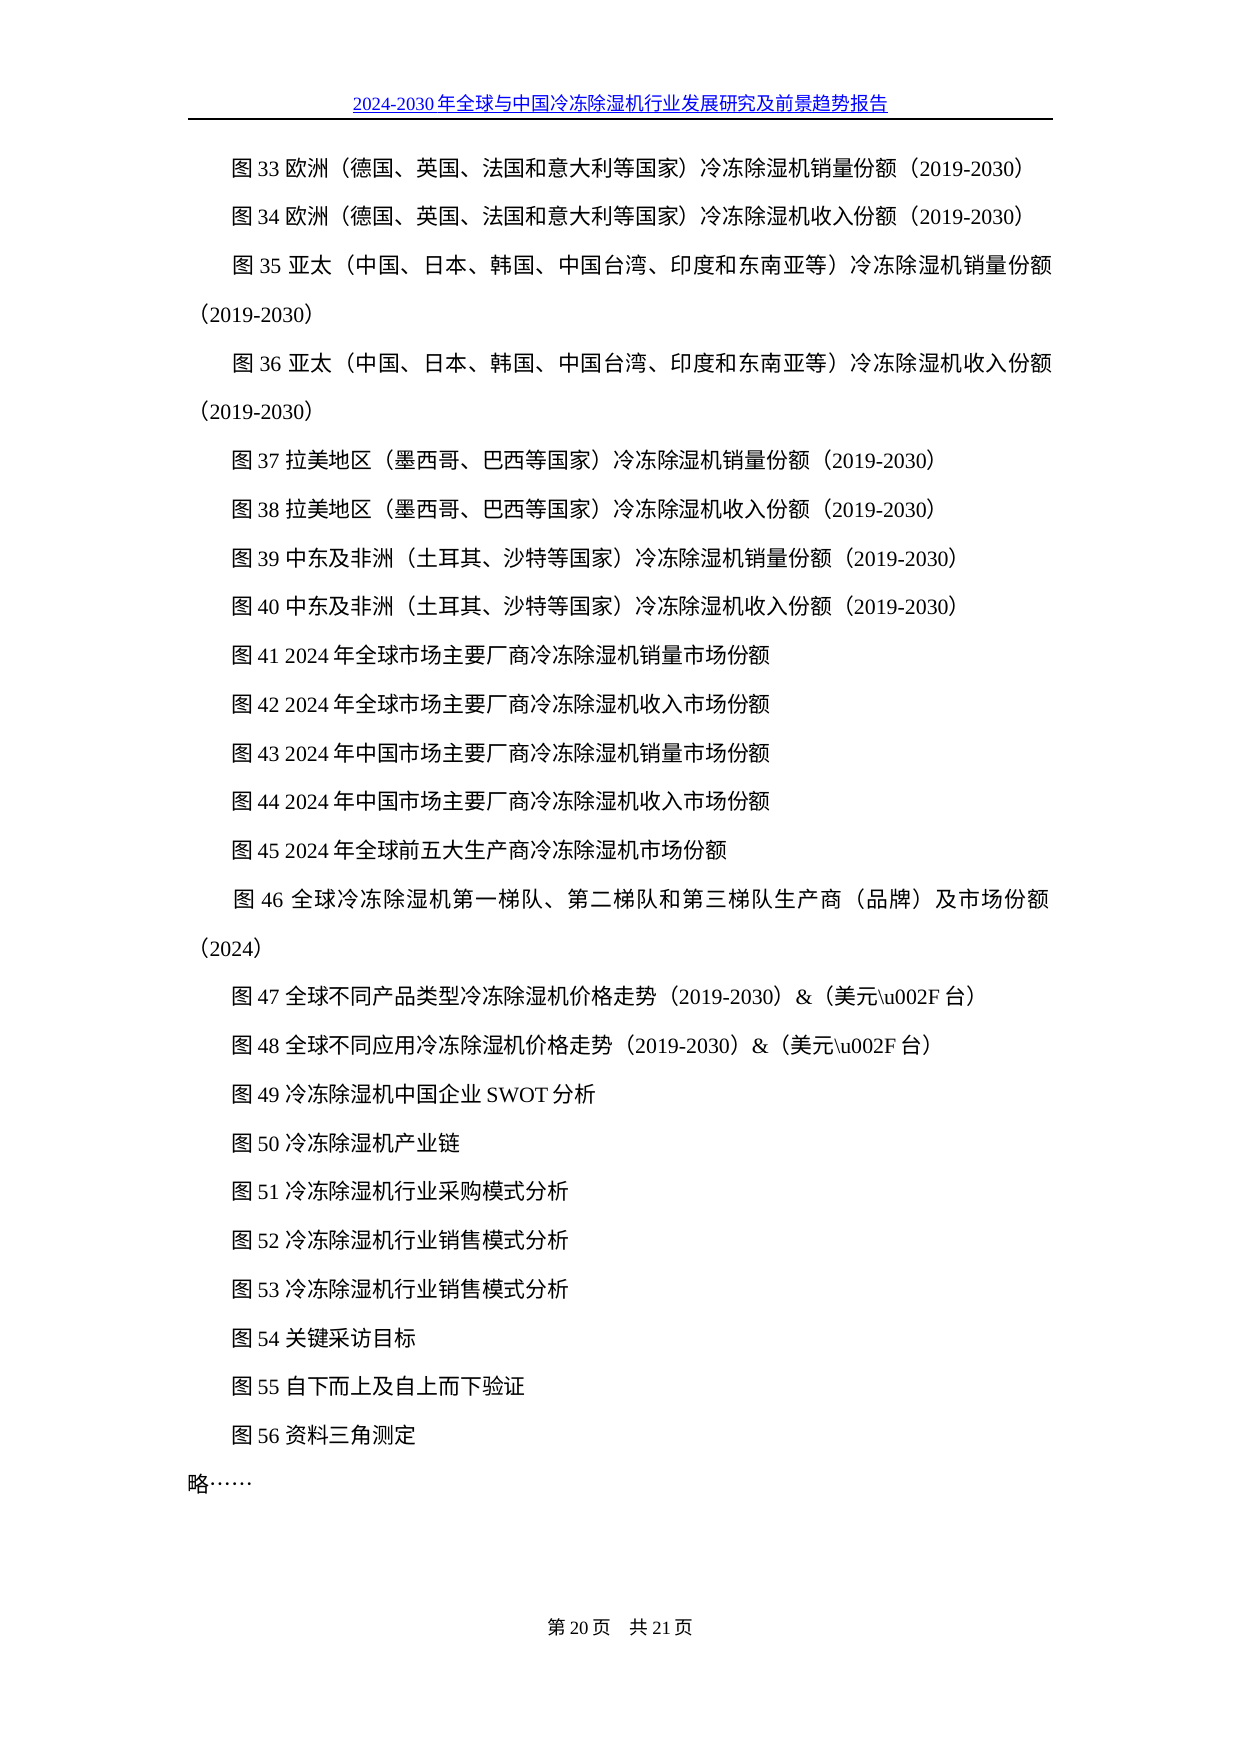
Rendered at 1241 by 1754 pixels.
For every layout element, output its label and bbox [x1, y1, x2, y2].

text [187, 150, 1053, 1499]
